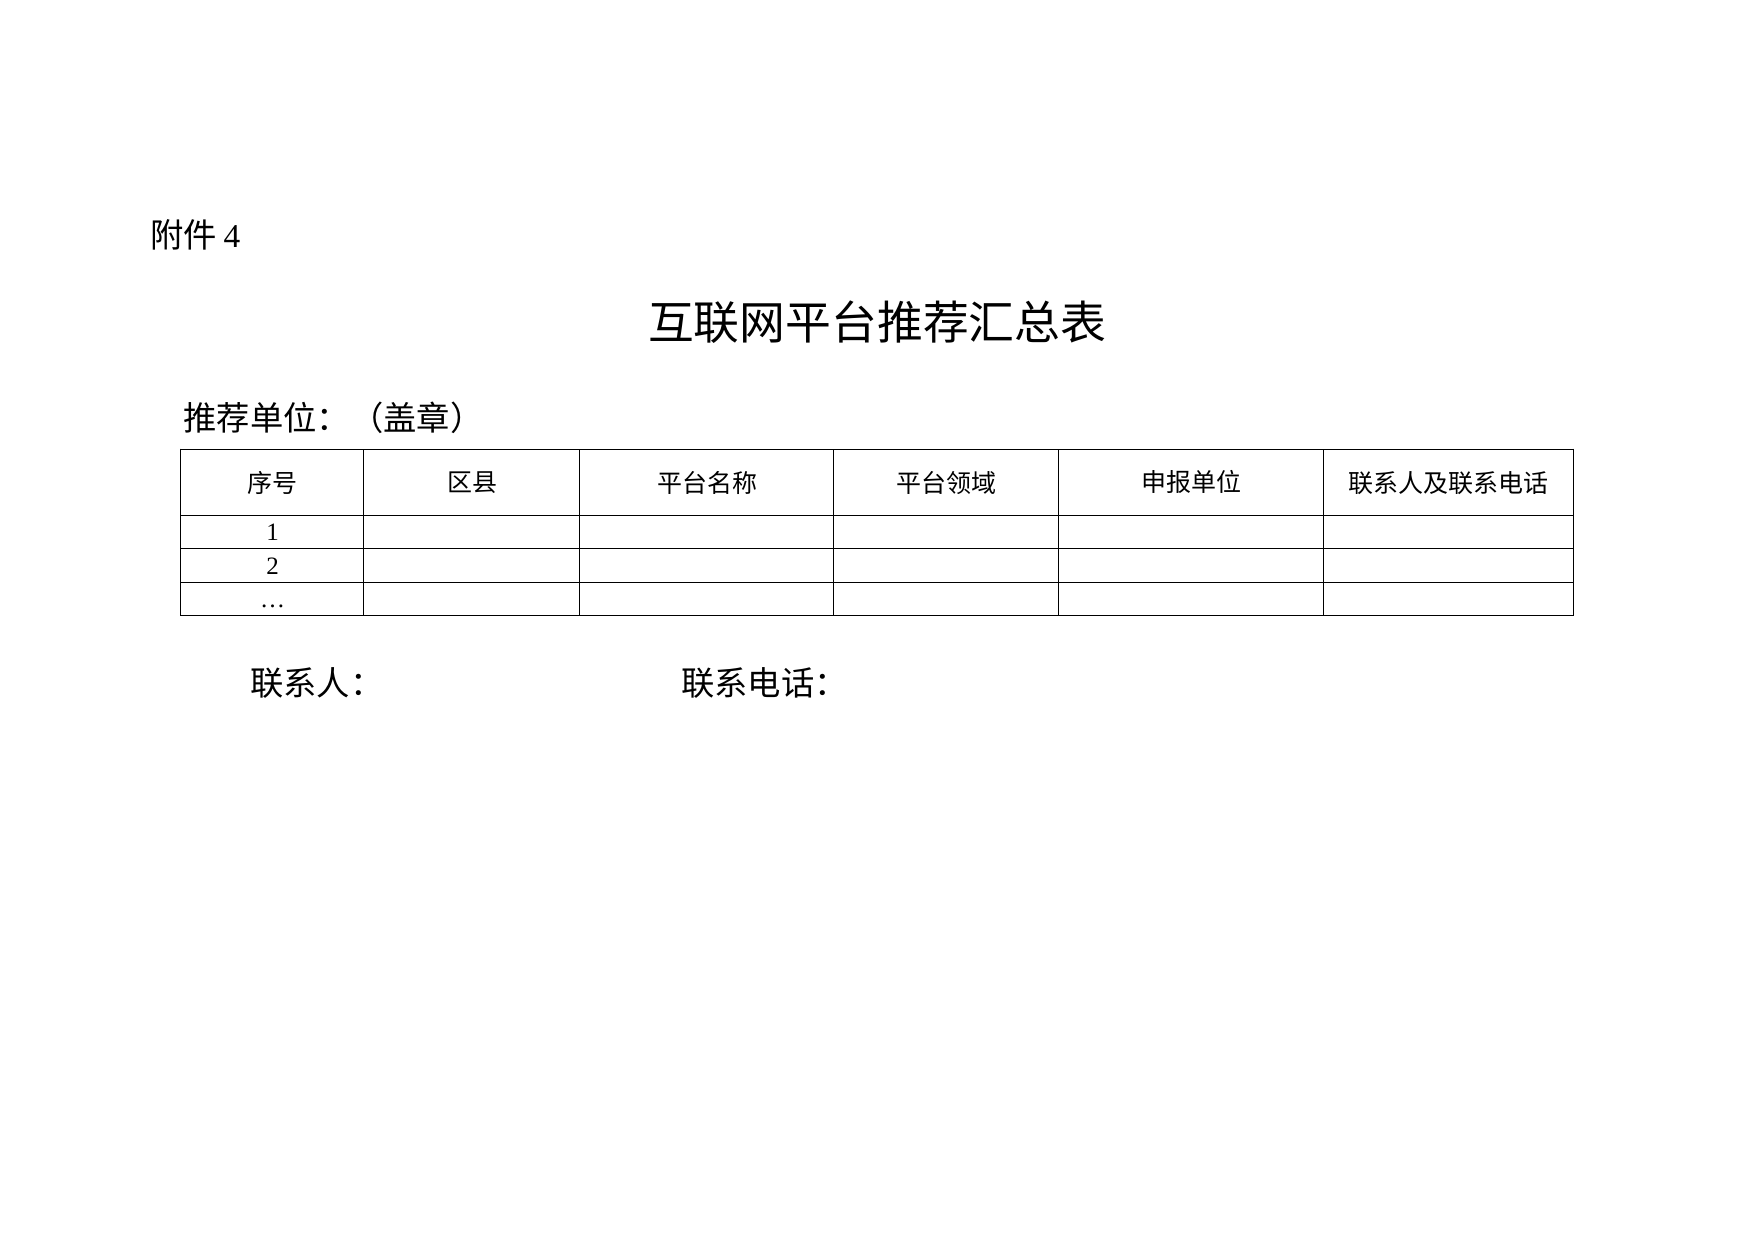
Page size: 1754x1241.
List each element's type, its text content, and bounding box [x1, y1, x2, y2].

table_cell [834, 516, 1058, 548]
table_cell 1 [181, 516, 363, 548]
table_cell [1059, 549, 1323, 582]
table_cell [1324, 583, 1573, 615]
table_cell 2 [181, 549, 363, 582]
table_header 区县 [364, 450, 579, 514]
table_cell … [181, 583, 363, 615]
text 附件4 [150, 198, 1604, 260]
text 互联网平台推荐汇总表 [150, 293, 1604, 351]
table_cell [1059, 516, 1323, 548]
table_header 序号 [181, 450, 363, 514]
table_header 申报单位 [1059, 450, 1323, 514]
text 推荐单位：（盖章） [150, 383, 1604, 448]
table_header 平台名称 [580, 450, 833, 514]
table_cell [364, 583, 579, 615]
table_cell [580, 583, 833, 615]
table_cell [580, 516, 833, 548]
table_cell [364, 549, 579, 582]
text 联系人： 联系电话： [150, 649, 1604, 714]
table_cell [834, 583, 1058, 615]
table_cell [834, 549, 1058, 582]
table_cell [364, 516, 579, 548]
table_cell [1324, 516, 1573, 548]
table_header 平台领域 [834, 450, 1058, 514]
table_cell [580, 549, 833, 582]
table_cell [1059, 583, 1323, 615]
table_cell [1324, 549, 1573, 582]
table_header 联系人及联系电话 [1324, 450, 1573, 514]
